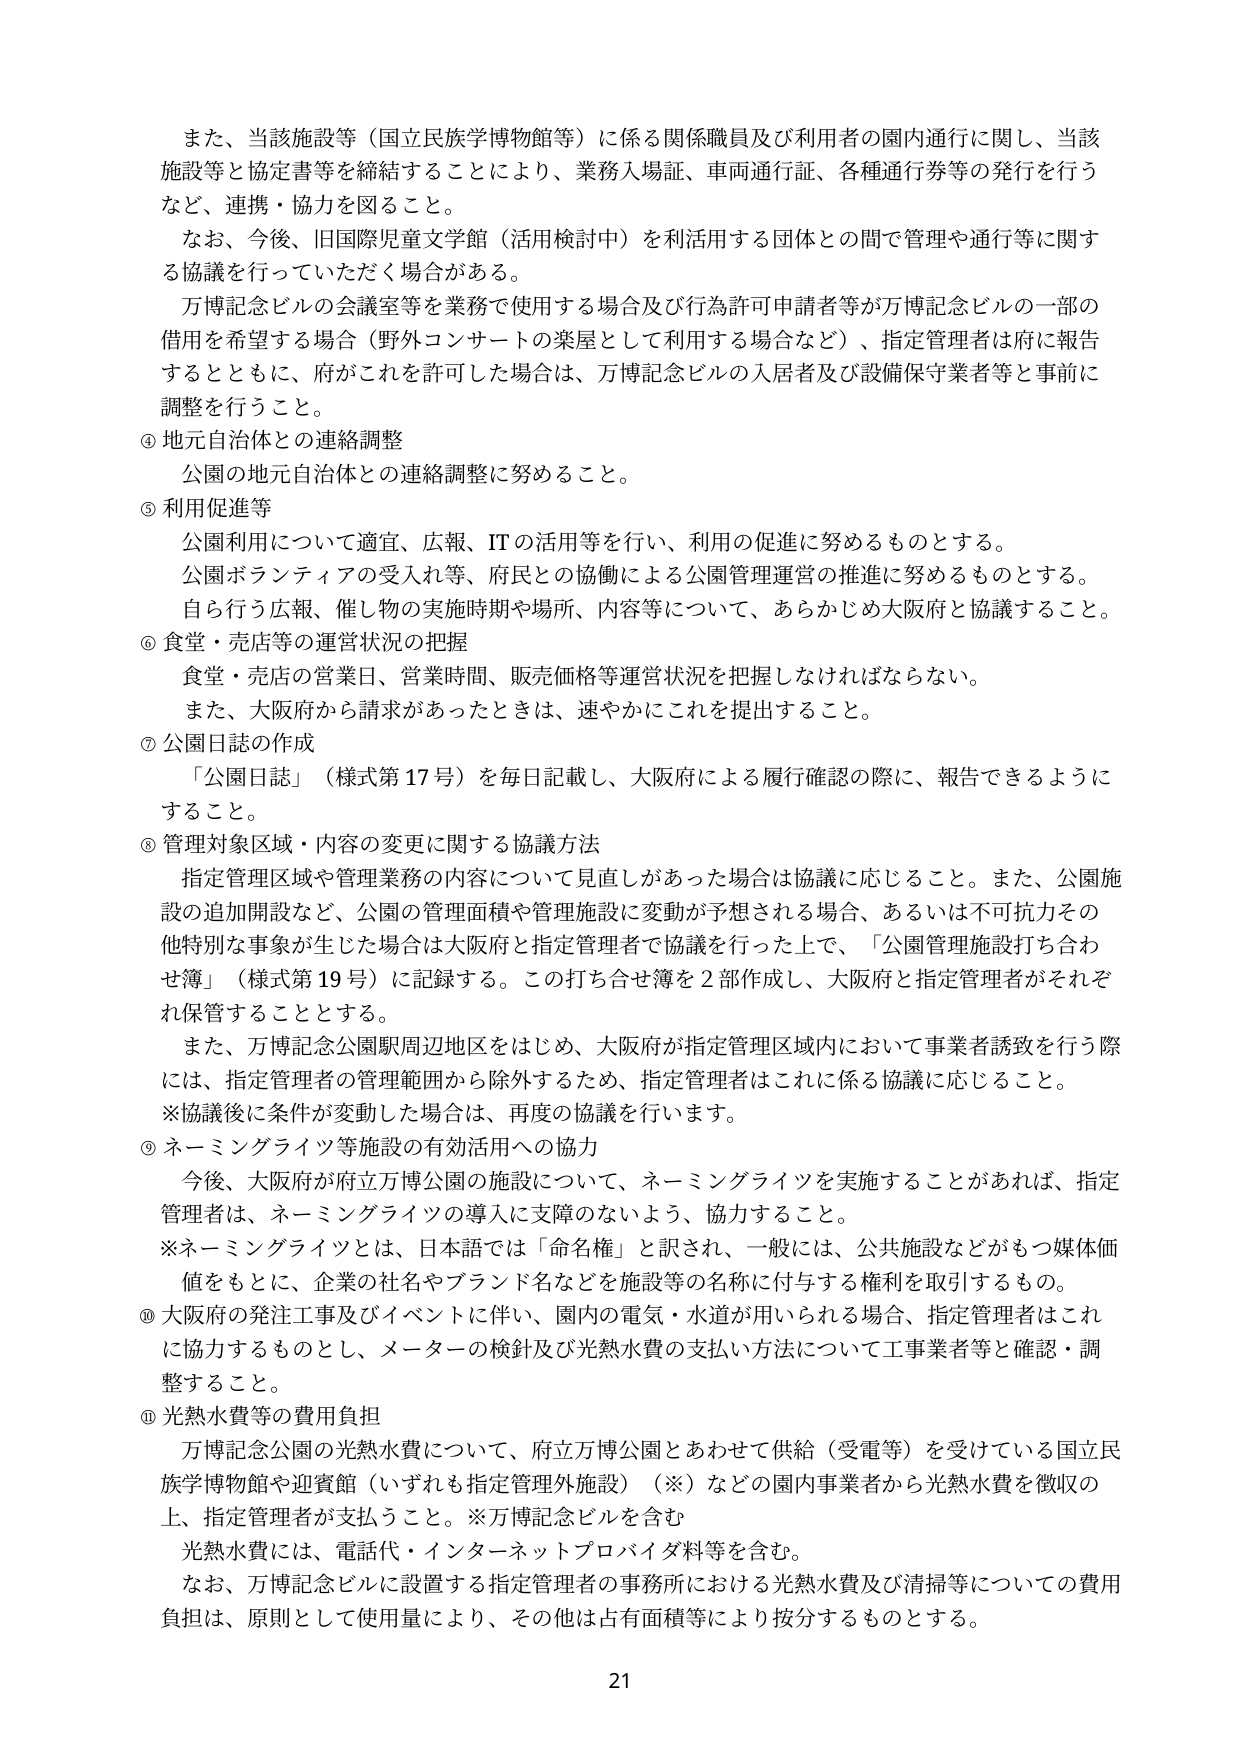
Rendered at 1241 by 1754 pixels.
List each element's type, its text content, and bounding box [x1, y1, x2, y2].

text ※協議後に条件が変動した場合は、再度の協議を行います。 [118, 1096, 1122, 1129]
text 公園の地元自治体との連絡調整に努めること。 [160, 456, 1122, 490]
text ⑩ 大阪府の発注工事及びイベントに伴い、園内の電気・水道が用いられる場合、指定管理者はこれに協力するものとし、メーターの検針及び光熱水費の支払い方法について工事業者等と確認・調整すること。 [139, 1297, 1122, 1398]
text ⑨ ネーミングライツ等施設の有効活用への協力 [118, 1129, 1122, 1163]
text 万博記念ビルの会議室等を業務で使用する場合及び行為許可申請者等が万博記念ビルの一部の借用を希望する場合（野外コンサートの楽屋として利用する場合など）、指定管理者は府に報告するとともに、府がこれを許可した場合は、万博記念ビルの入居者及び設備保守業者等と事前に調整を行うこと。 [160, 288, 1122, 423]
text 指定管理区域や管理業務の内容について見直しがあった場合は協議に応じること。また、公園施設の追加開設など、公園の管理面積や管理施設に変動が予想される場合、あるいは不可抗力その他特別な事象が生じた場合は大阪府と指定管理者で協議を行った上で、「公園管理施設打ち合わせ簿」（様式第19号）に記録する。この打ち合せ簿を２部作成し、大阪府と指定管理者がそれぞれ保管することとする。 [160, 860, 1122, 1028]
text ⑪ 光熱水費等の費用負担 [118, 1398, 1122, 1432]
text ※ネーミングライツとは、日本語では「命名権」と訳され、一般には、公共施設などがもつ媒体価値をもとに、企業の社名やブランド名などを施設等の名称に付与する権利を取引するもの。 [160, 1230, 1122, 1297]
text 「公園日誌」（様式第17号）を毎日記載し、大阪府による履行確認の際に、報告できるようにすること。 [160, 759, 1122, 826]
text 万博記念公園の光熱水費について、府立万博公園とあわせて供給（受電等）を受けている国立民族学博物館や迎賓館（いずれも指定管理外施設）（※）などの園内事業者から光熱水費を徴収の上、指定管理者が支払うこと。※万博記念ビルを含む [160, 1432, 1122, 1533]
text ⑥ 食堂・売店等の運営状況の把握 [118, 624, 1122, 658]
text 公園ボランティアの受入れ等、府民との協働による公園管理運営の推進に努めるものとする。 [160, 557, 1122, 591]
text ⑧ 管理対象区域・内容の変更に関する協議方法 [118, 826, 1122, 860]
text なお、万博記念ビルに設置する指定管理者の事務所における光熱水費及び清掃等についての費用負担は、原則として使用量により、その他は占有面積等により按分するものとする。 [160, 1567, 1122, 1634]
text 自ら行う広報、催し物の実施時期や場所、内容等について、あらかじめ大阪府と協議すること。 [160, 591, 1122, 624]
text また、大阪府から請求があったときは、速やかにこれを提出すること。 [118, 692, 1122, 726]
text ⑦ 公園日誌の作成 [118, 726, 1122, 759]
text 公園利用について適宜、広報、ITの活用等を行い、利用の促進に努めるものとする。 [160, 524, 1122, 557]
text なお、今後、旧国際児童文学館（活用検討中）を利活用する団体との間で管理や通行等に関する協議を行っていただく場合がある。 [160, 221, 1122, 288]
text 食堂・売店の営業日、営業時間、販売価格等運営状況を把握しなければならない。 [160, 658, 1122, 692]
text また、万博記念公園駅周辺地区をはじめ、大阪府が指定管理区域内において事業者誘致を行う際には、指定管理者の管理範囲から除外するため、指定管理者はこれに係る協議に応じること。 [160, 1028, 1122, 1096]
text また、当該施設等（国立民族学博物館等）に係る関係職員及び利用者の園内通行に関し、当該施設等と協定書等を締結することにより、業務入場証、車両通行証、各種通行券等の発行を行うなど、連携・協力を図ること。 [160, 120, 1122, 221]
text ⑤ 利用促進等 [118, 490, 1122, 524]
text 今後、大阪府が府立万博公園の施設について、ネーミングライツを実施することがあれば、指定管理者は、ネーミングライツの導入に支障のないよう、協力すること。 [160, 1163, 1122, 1230]
text 光熱水費には、電話代・インターネットプロバイダ料等を含む。 [160, 1533, 1122, 1567]
text ④ 地元自治体との連絡調整 [118, 423, 1122, 456]
